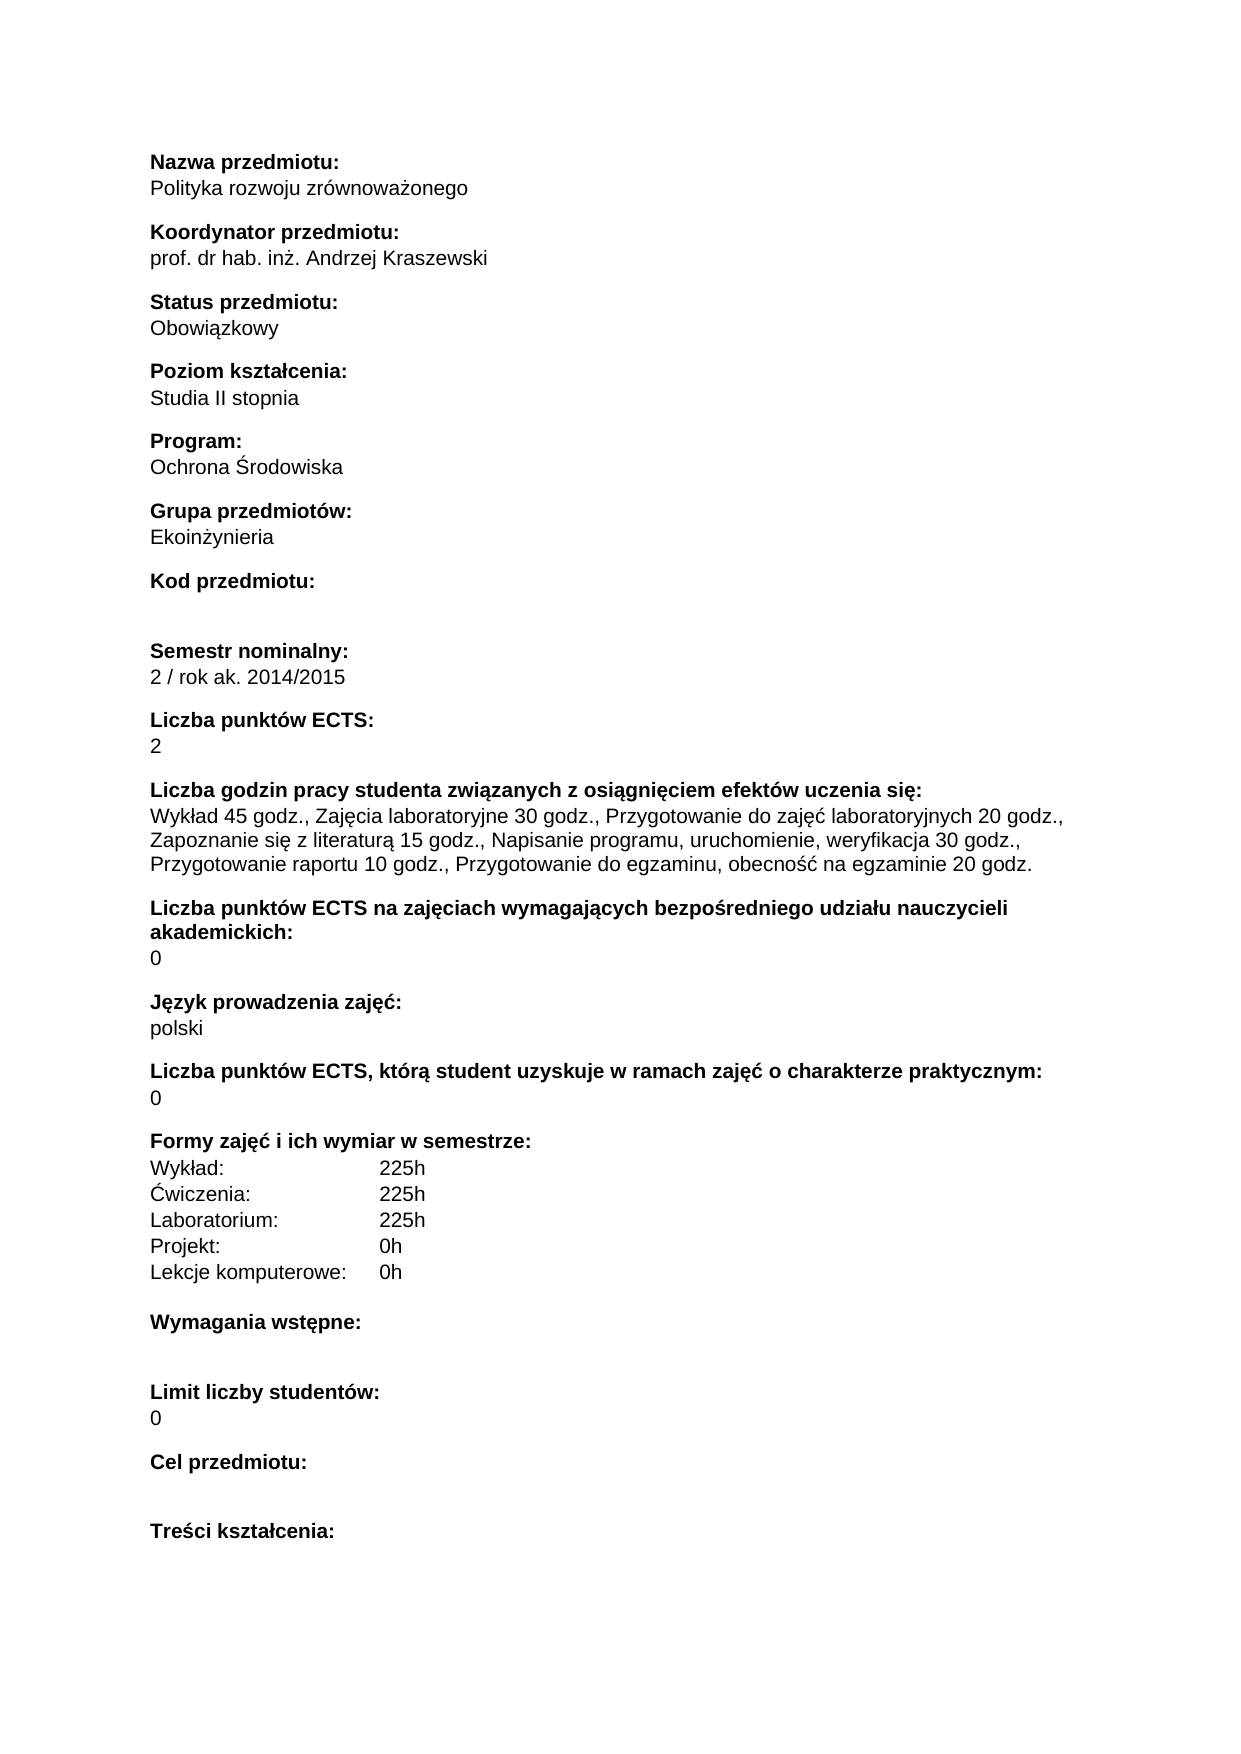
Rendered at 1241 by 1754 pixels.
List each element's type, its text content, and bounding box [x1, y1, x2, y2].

text 2 / rok ak. 2014/2015 [150, 664, 1090, 688]
text 2 [150, 734, 1090, 758]
text 0 [150, 1085, 1090, 1109]
text Ochrona Środowiska [150, 455, 1090, 479]
table_header Wykład: [140, 1156, 367, 1180]
text Studia II stopnia [150, 385, 1090, 409]
text Poziom kształcenia: [150, 359, 1090, 383]
text Liczba godzin pracy studenta związanych z osiągnięciem efektów uczenia się: [150, 778, 1090, 802]
text Program: [150, 429, 1090, 453]
text polski [150, 1016, 1090, 1039]
text prof. dr hab. inż. Andrzej Kraszewski [150, 246, 1090, 270]
table_cell 225h [369, 1206, 597, 1232]
table_cell Lekcje komputerowe: [140, 1260, 367, 1284]
text Treści kształcenia: [150, 1519, 1090, 1543]
text Liczba punktów ECTS na zajęciach wymagających bezpośredniego udziału nauczycieli akademickich: [150, 896, 1090, 944]
table_cell Ćwiczenia: [140, 1182, 367, 1206]
text Ekoinżynieria [150, 525, 1090, 549]
text Limit liczby studentów: [150, 1380, 1090, 1404]
text Liczba punktów ECTS: [150, 708, 1090, 732]
text Status przedmiotu: [150, 289, 1090, 313]
table_cell 225h [369, 1180, 597, 1206]
text Wykład 45 godz., Zajęcia laboratoryjne 30 godz., Przygotowanie do zajęć laboratoryjnych 20 godz., Zapoznanie się z literaturą 15 godz., Napisanie programu, uruchomienie, weryfikacja 30 godz., Przygotowanie raportu 10 godz., Przygotowanie do egzaminu, obecność na egzaminie 20 godz. [150, 804, 1090, 876]
text Język prowadzenia zajęć: [150, 989, 1090, 1013]
table_cell 0h [369, 1232, 597, 1258]
text Semestr nominalny: [150, 638, 1090, 662]
text Nazwa przedmiotu: [150, 150, 1090, 174]
text Wymagania wstępne: [150, 1310, 1090, 1334]
text 0 [150, 1406, 1090, 1430]
text Kod przedmiotu: [150, 569, 1090, 593]
table_cell 0h [369, 1258, 597, 1284]
text Cel przedmiotu: [150, 1449, 1090, 1473]
text Grupa przedmiotów: [150, 499, 1090, 523]
text Formy zajęć i ich wymiar w semestrze: [150, 1129, 1090, 1153]
text Koordynator przedmiotu: [150, 220, 1090, 244]
text 0 [150, 946, 1090, 970]
text Polityka rozwoju zrównoważonego [150, 176, 1090, 200]
table_cell Laboratorium: [140, 1208, 367, 1232]
table_cell Projekt: [140, 1234, 367, 1258]
text Liczba punktów ECTS, którą student uzyskuje w ramach zajęć o charakterze praktycznym: [150, 1059, 1090, 1083]
text Obowiązkowy [150, 316, 1090, 339]
table_header 225h [369, 1156, 597, 1180]
